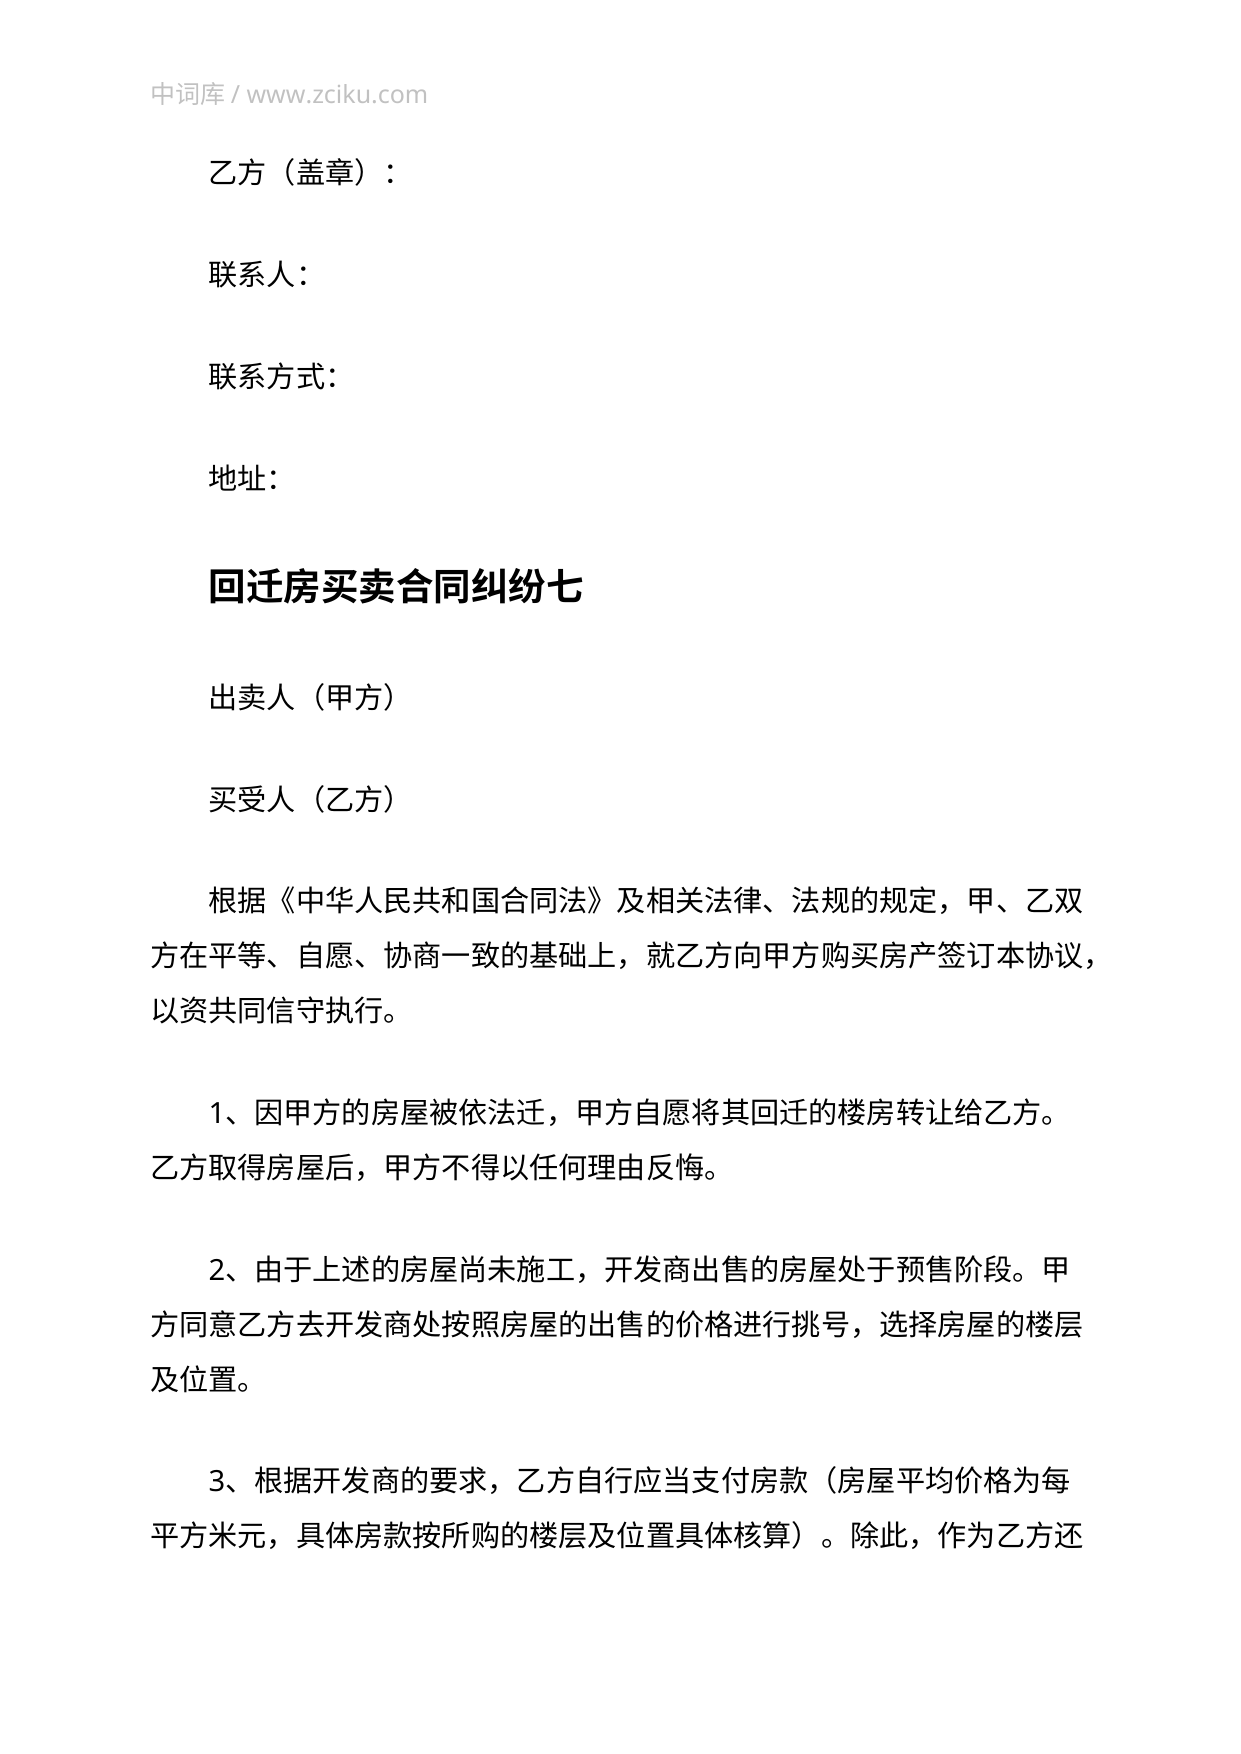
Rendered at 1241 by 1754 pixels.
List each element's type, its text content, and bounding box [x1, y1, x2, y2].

text 1、因甲方的房屋被依法迁，甲方自愿将其回迁的楼房转让给乙方。乙方取得房屋后，甲方不得以任何理由反悔。 [150, 1089, 1090, 1187]
text 联系方式： [150, 353, 1090, 396]
text 联系人： [150, 252, 1090, 294]
text 乙方（盖章）： [150, 150, 1090, 192]
text 2、由于上述的房屋尚未施工，开发商出售的房屋处于预售阶段。甲方同意乙方去开发商处按照房屋的出售的价格进行挑号，选择房屋的楼层及位置。 [150, 1246, 1090, 1398]
text 出卖人（甲方） [150, 674, 1090, 717]
text 回迁房买卖合同纠纷七 [150, 557, 1090, 611]
text 地址： [150, 455, 1090, 498]
text 根据《中华人民共和国合同法》及相关法律、法规的规定，甲、乙双方在平等、自愿、协商一致的基础上，就乙方向甲方购买房产签订本协议，以资共同信守执行。 [150, 878, 1090, 1030]
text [150, 1458, 1090, 1555]
text 买受人（乙方） [150, 776, 1090, 818]
